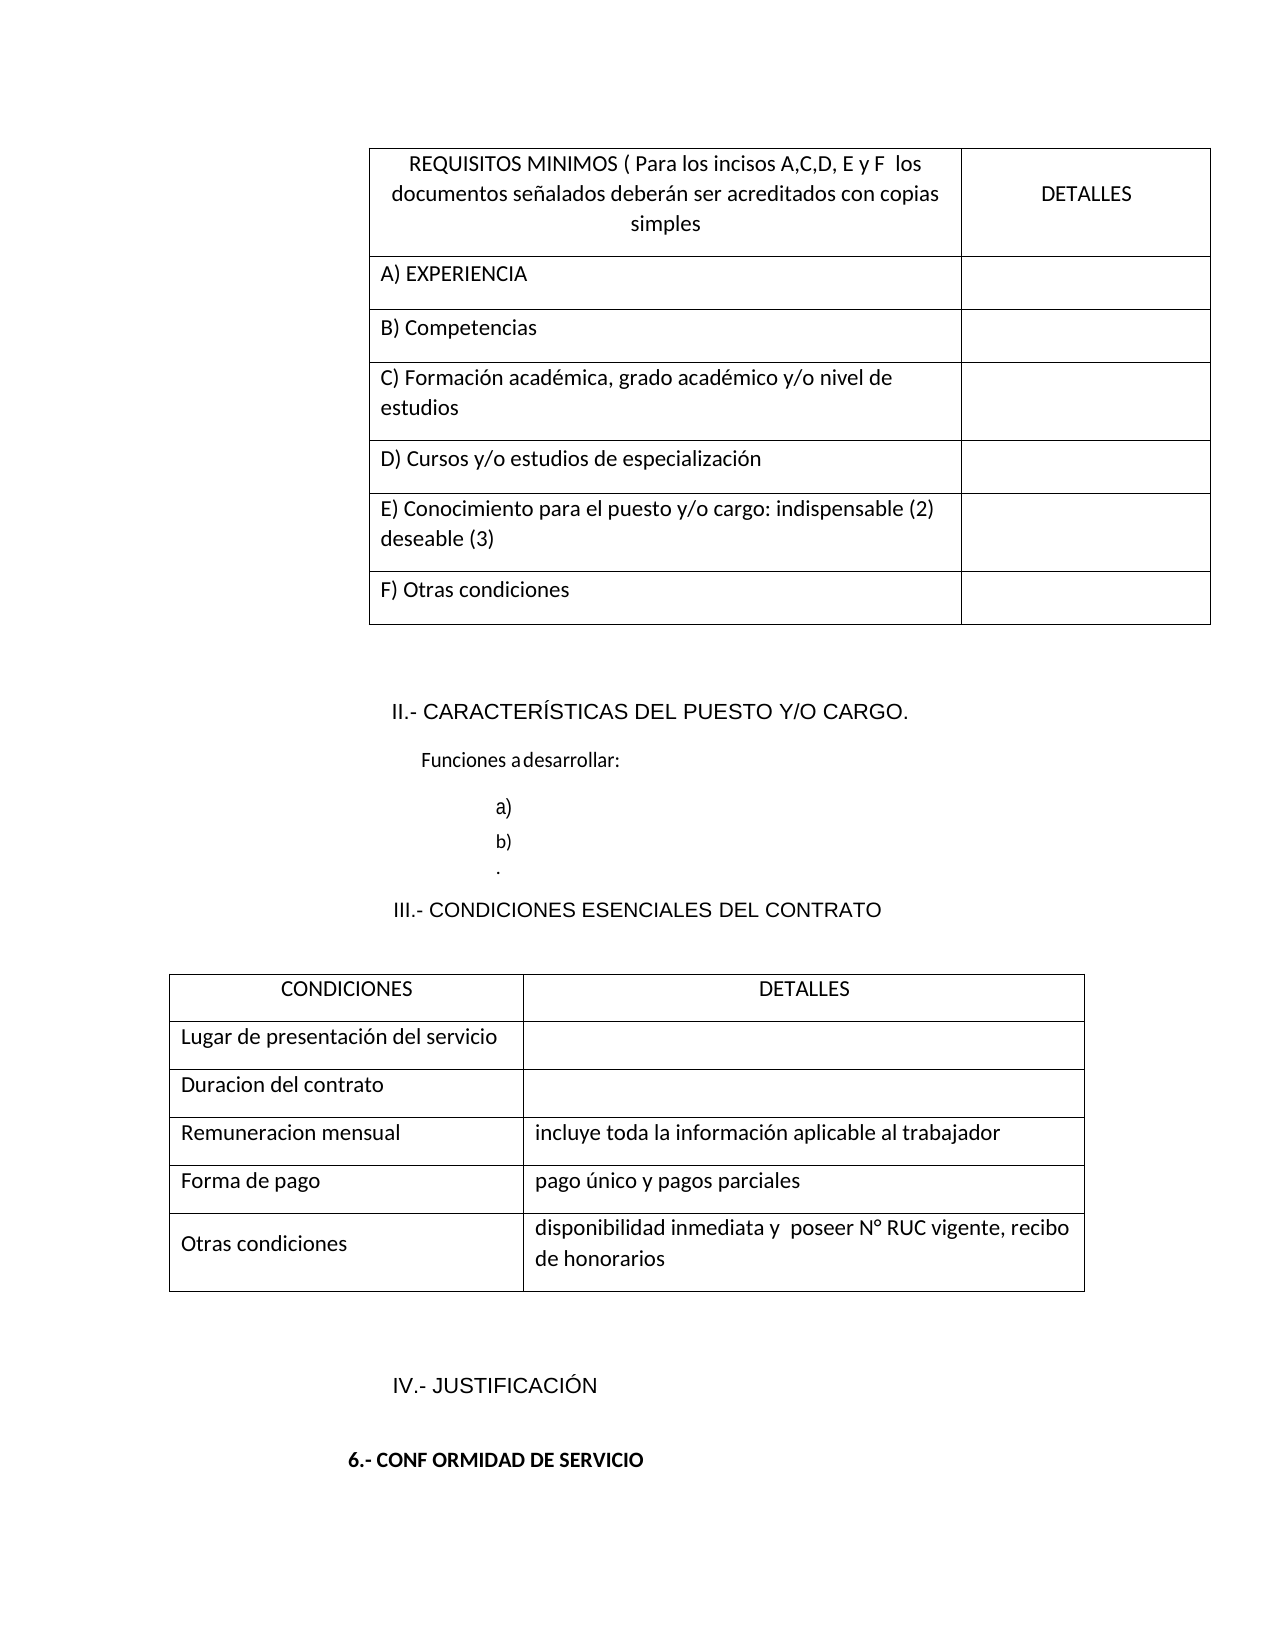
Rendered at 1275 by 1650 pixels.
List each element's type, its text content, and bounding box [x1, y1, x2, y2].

subtitle IV.- JUSTIFICACIÓN [392, 1373, 1098, 1398]
table_cell [962, 572, 1210, 624]
table_cell Forma de pago [170, 1166, 523, 1212]
text III.- CONDICIONES ESENCIALES DEL CONTRATO [393, 898, 1098, 922]
table_cell Otras condiciones [170, 1214, 523, 1291]
table_cell B) Competencias [370, 310, 961, 362]
table_header REQUISITOS MINIMOS ( Para los incisos A,C,D, E y F los documentos señalados deberán ser acreditados con copias simples [370, 149, 961, 256]
table_cell D) Cursos y/o estudios de especialización [370, 441, 961, 493]
table_cell Remuneracion mensual [170, 1118, 523, 1165]
table_cell A) EXPERIENCIA [370, 257, 961, 309]
subtitle a) [430, 794, 1098, 819]
table_cell [962, 441, 1210, 493]
table_cell [962, 310, 1210, 362]
table_cell pago único y pagos parciales [524, 1166, 1084, 1212]
subtitle II.- CARACTERÍSTICAS DEL PUESTO Y/O CARGO. [391, 700, 1098, 725]
text b) . [496, 829, 1098, 879]
table_cell [962, 257, 1210, 309]
table_cell [962, 494, 1210, 571]
table_cell [962, 363, 1210, 440]
table_cell E) Conocimiento para el puesto y/o cargo: indispensable (2) deseable (3) [370, 494, 961, 571]
table_cell F) Otras condiciones [370, 572, 961, 624]
table_cell incluye toda la información aplicable al trabajador [524, 1118, 1084, 1165]
table_header CONDICIONES [170, 975, 523, 1021]
table_cell C) Formación académica, grado académico y/o nivel de estudios [370, 363, 961, 440]
text 6.- CONF ORMIDAD DE SERVICIO [348, 1446, 1098, 1473]
table_header DETALLES [962, 149, 1210, 256]
table_header DETALLES [524, 975, 1084, 1021]
table_cell [524, 1070, 1084, 1117]
table_cell Duracion del contrato [170, 1070, 523, 1117]
table_cell Lugar de presentación del servicio [170, 1022, 523, 1069]
text Funciones a desarrollar: [421, 725, 1098, 778]
table_cell disponibilidad inmediata y poseer N° RUC vigente, recibo de honorarios [524, 1214, 1084, 1291]
table_cell [524, 1022, 1084, 1069]
